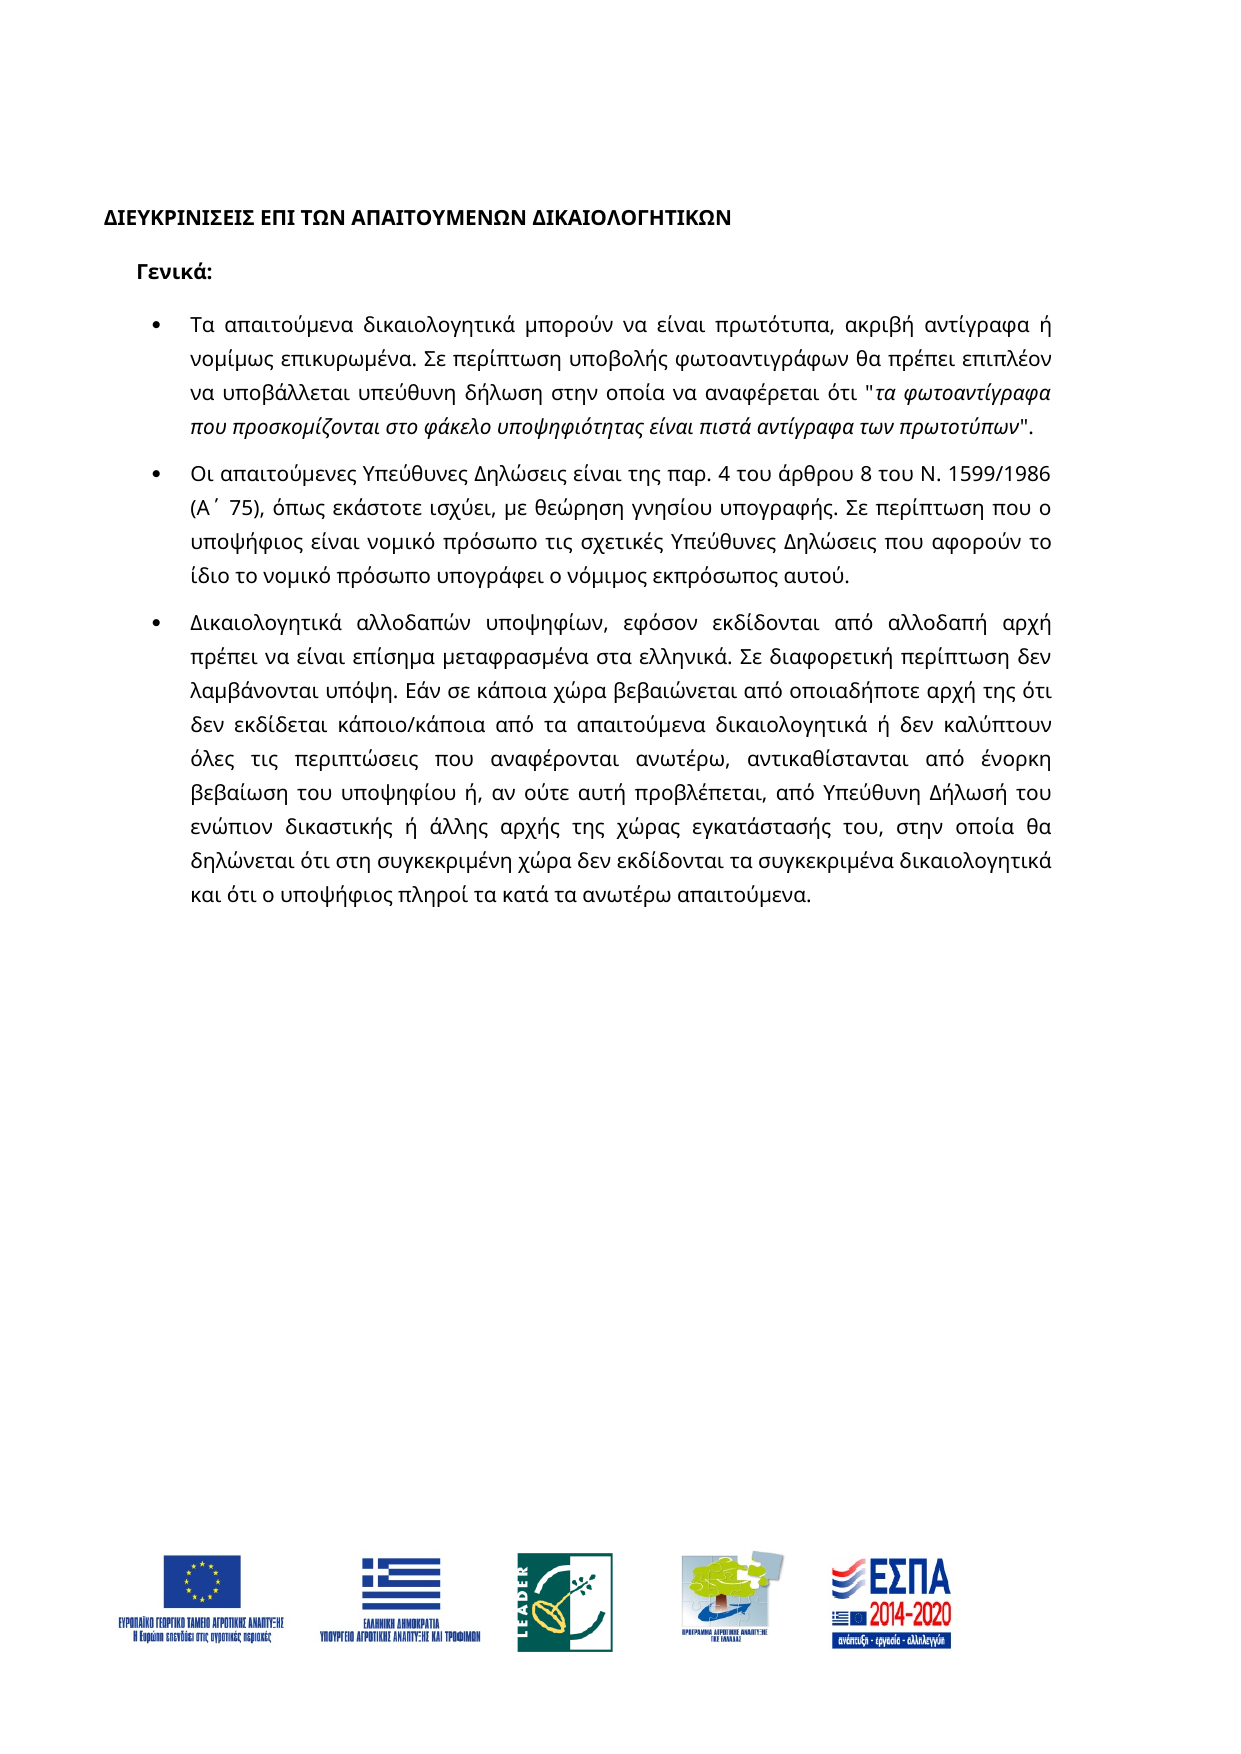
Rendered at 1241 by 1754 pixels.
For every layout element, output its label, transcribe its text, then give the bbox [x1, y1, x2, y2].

list Οι απαιτούμενες Υπεύθυνες Δηλώσεις είναι της παρ. 4 του άρθρου 8 του Ν. 1599/1986 (Α΄ 75), όπως εκάστοτε ισχύει, με θεώρηση γνησίου υπογραφής. Σε περίπτωση που ο υποψήφιος είναι νομικό πρόσωπο τις σχετικές Υπεύθυνες Δηλώσεις που αφορούν το ίδιο το νομικό πρόσωπο υπογράφει ο νόμιμος εκπρόσωπος αυτού. [153, 679, 1053, 810]
picture [669, 1545, 787, 1652]
list Δικαιολογητικά αλλοδαπών υποψηφίων, εφόσον εκδίδονται από αλλοδαπή αρχή πρέπει να είναι επίσημα μεταφρασμένα στα ελληνικά. Σε διαφορετική περίπτωση δεν λαμβάνονται υπόψη. Εάν σε κάποια χώρα βεβαιώνεται από οποιαδήποτε αρχή της ότι δεν εκδίδεται κάποιο/κάποια από τα απαιτούμενα δικαιολογητικά ή δεν καλύπτουν όλες τις περιπτώσεις που αναφέρονται ανωτέρω, αντικαθίστανται από ένορκη βεβαίωση του υποψηφίου ή, αν ούτε αυτή προβλέπεται, από Υπεύθυνη Δήλωσή του ενώπιον δικαστικής ή άλλης αρχής της χώρας εγκατάστασής του, στην οποία θα δηλώνεται ότι στη συγκεκριμένη χώρα δεν εκδίδονται τα συγκεκριμένα δικαιολογητικά και ότι ο υποψήφιος πληροί τα κατά τα ανωτέρω απαιτούμενα. [153, 828, 1053, 1129]
text Η εκπλήρωση του κριτηρίου ελέγχεται από την προσκόμιση βεβαίωσης από την αρμόδια Δημοτική Αρχή για την ύπαρξη ή μη παρόμοιας υπηρεσίας / υποδομής στην Τοπική / Δημοτική κοινότητα. [103, 150, 1053, 235]
picture [828, 1556, 954, 1652]
list Τα απαιτούμενα δικαιολογητικά μπορούν να είναι πρωτότυπα, ακριβή αντίγραφα ή νομίμως επικυρωμένα. Σε περίπτωση υποβολής φωτοαντιγράφων θα πρέπει επιπλέον να υποβάλλεται υπεύθυνη δήλωση στην οποία να αναφέρεται ότι "τα φωτοαντίγραφα που προσκομίζονται στο φάκελο υποψηφιότητας είναι πιστά αντίγραφα των πρωτοτύπων". [153, 531, 1053, 661]
picture [103, 1547, 502, 1652]
picture [517, 1553, 613, 1652]
text ΔΙΕΥΚΡΙΝΙΣΕΙΣ ΕΠΙ ΤΩΝ ΑΠΑΙΤΟΥΜΕΝΩΝ ΔΙΚΑΙΟΛΟΓΗΤΙΚΩΝ [103, 424, 1053, 452]
text Γενικά: [103, 477, 1053, 506]
